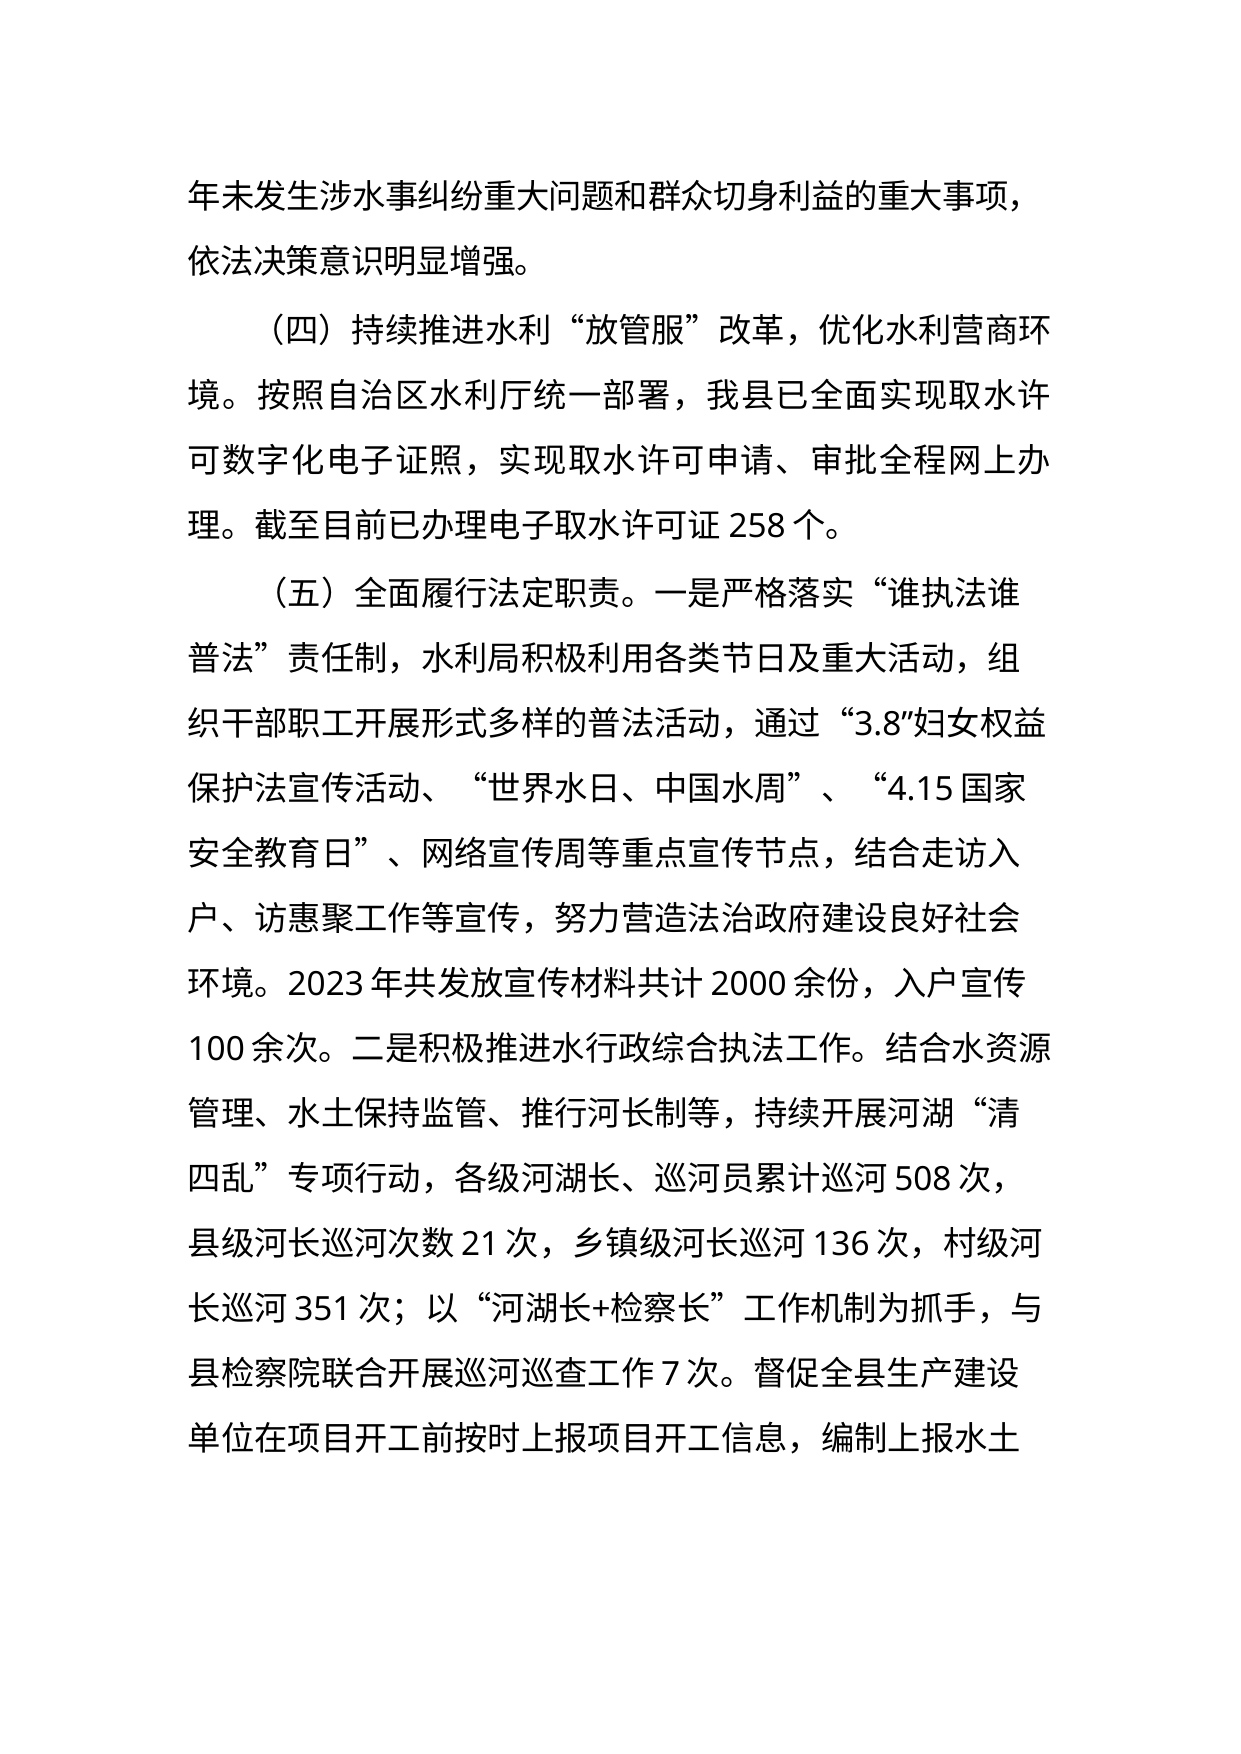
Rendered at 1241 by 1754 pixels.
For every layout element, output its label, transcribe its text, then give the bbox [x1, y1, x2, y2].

text （四）持续推进水利“放管服”改革，优化水利营商环境。按照自治区水利厅统一部署，我县已全面实现取水许可数字化电子证照，实现取水许可申请、审批全程网上办理。截至目前已办理电子取水许可证 258个。 [187, 295, 1053, 555]
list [187, 558, 1053, 1468]
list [187, 162, 1053, 292]
